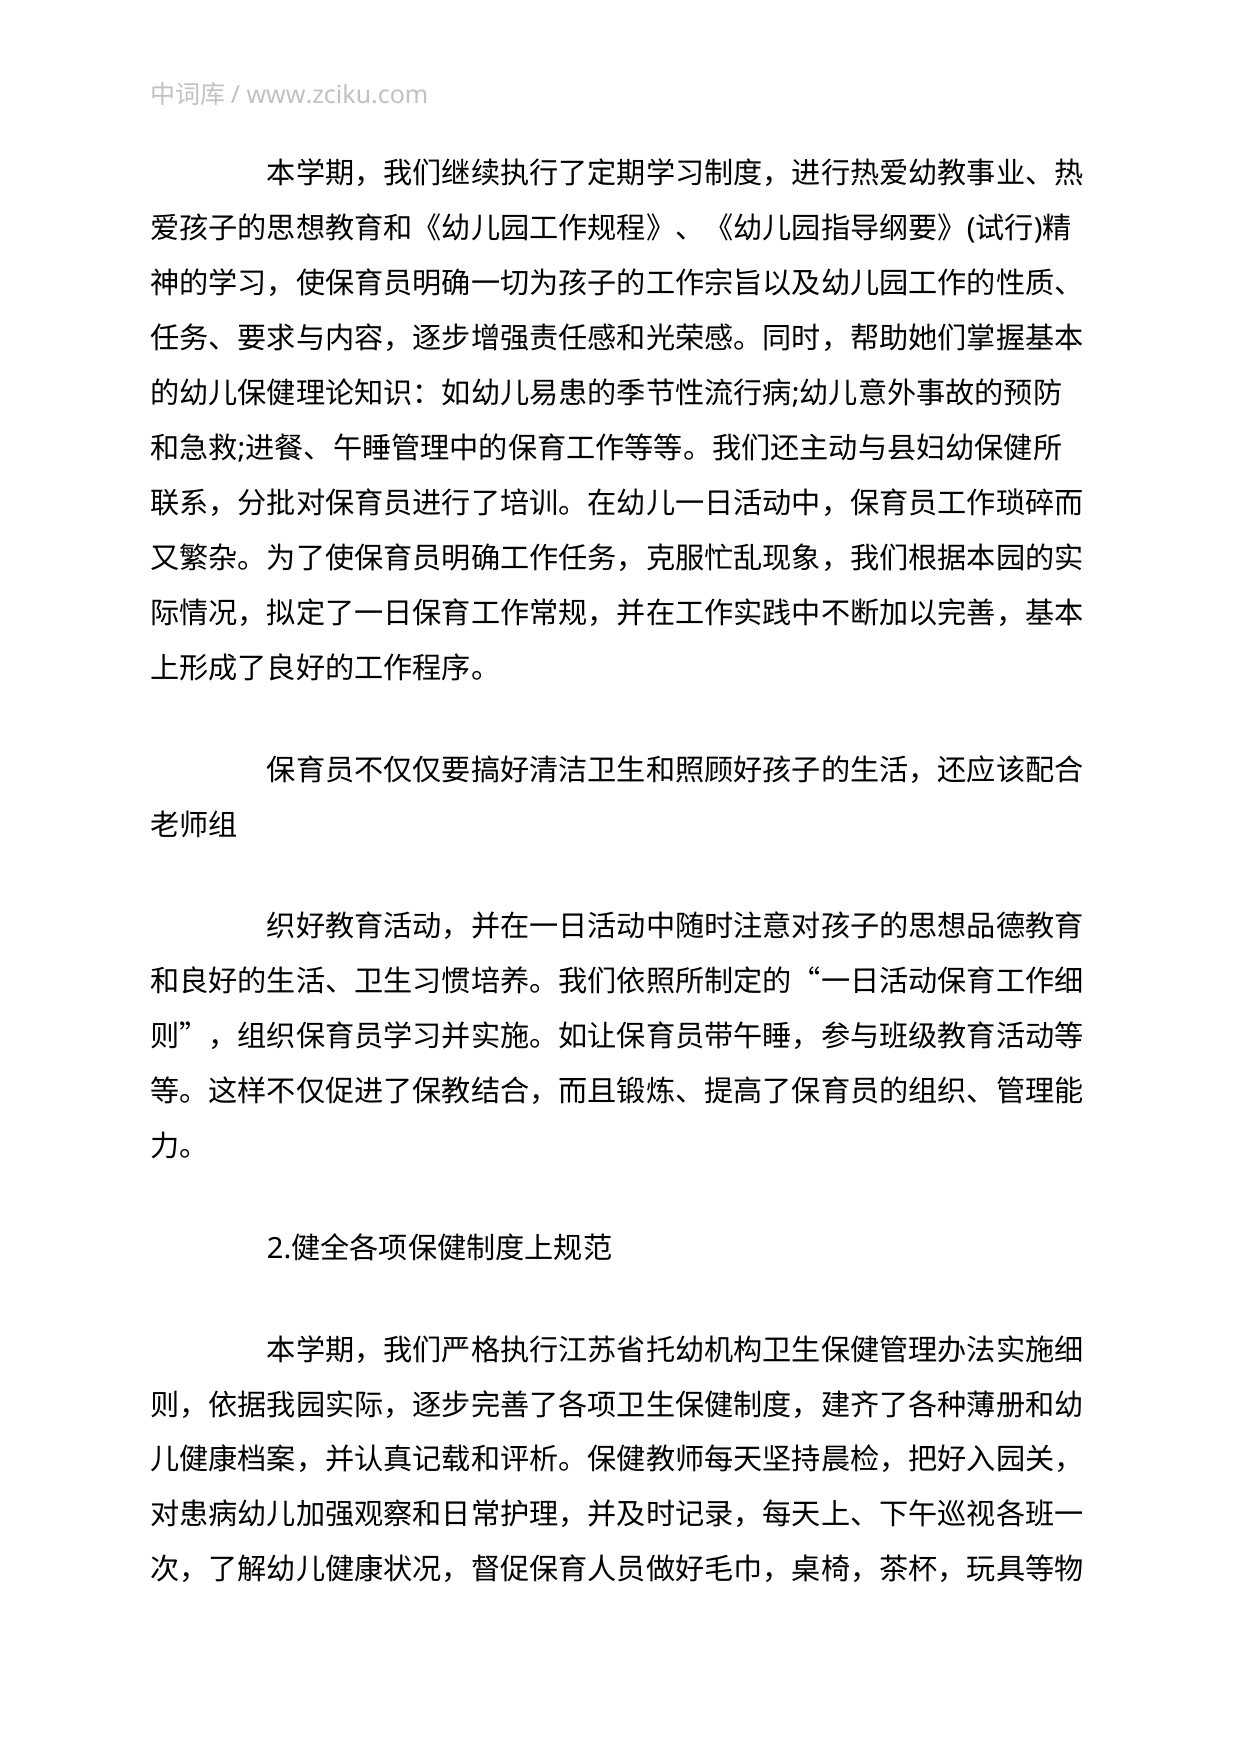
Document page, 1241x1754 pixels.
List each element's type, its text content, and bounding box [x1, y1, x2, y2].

text 保育员不仅仅要搞好清洁卫生和照顾好孩子的生活，还应该配合老师组 [150, 746, 1090, 843]
text 本学期，我们继续执行了定期学习制度，进行热爱幼教事业、热爱孩子的思想教育和《幼儿园工作规程》、《幼儿园指导纲要》(试行)精神的学习，使保育员明确一切为孩子的工作宗旨以及幼儿园工作的性质、任务、要求与内容，逐步增强责任感和光荣感。同时，帮助她们掌握基本的幼儿保健理论知识：如幼儿易患的季节性流行病;幼儿意外事故的预防和急救;进餐、午睡管理中的保育工作等等。我们还主动与县妇幼保健所联系，分批对保育员进行了培训。在幼儿一日活动中，保育员工作琐碎而又繁杂。为了使保育员明确工作任务，克服忙乱现象，我们根据本园的实际情况，拟定了一日保育工作常规，并在工作实践中不断加以完善，基本上形成了良好的工作程序。 [150, 150, 1090, 687]
text 2.健全各项保健制度上规范 [150, 1224, 1090, 1267]
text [150, 1326, 1090, 1588]
text 织好教育活动，并在一日活动中随时注意对孩子的思想品德教育和良好的生活、卫生习惯培养。我们依照所制定的“一日活动保育工作细则”，组织保育员学习并实施。如让保育员带午睡，参与班级教育活动等等。这样不仅促进了保教结合，而且锻炼、提高了保育员的组织、管理能力。 [150, 903, 1090, 1165]
